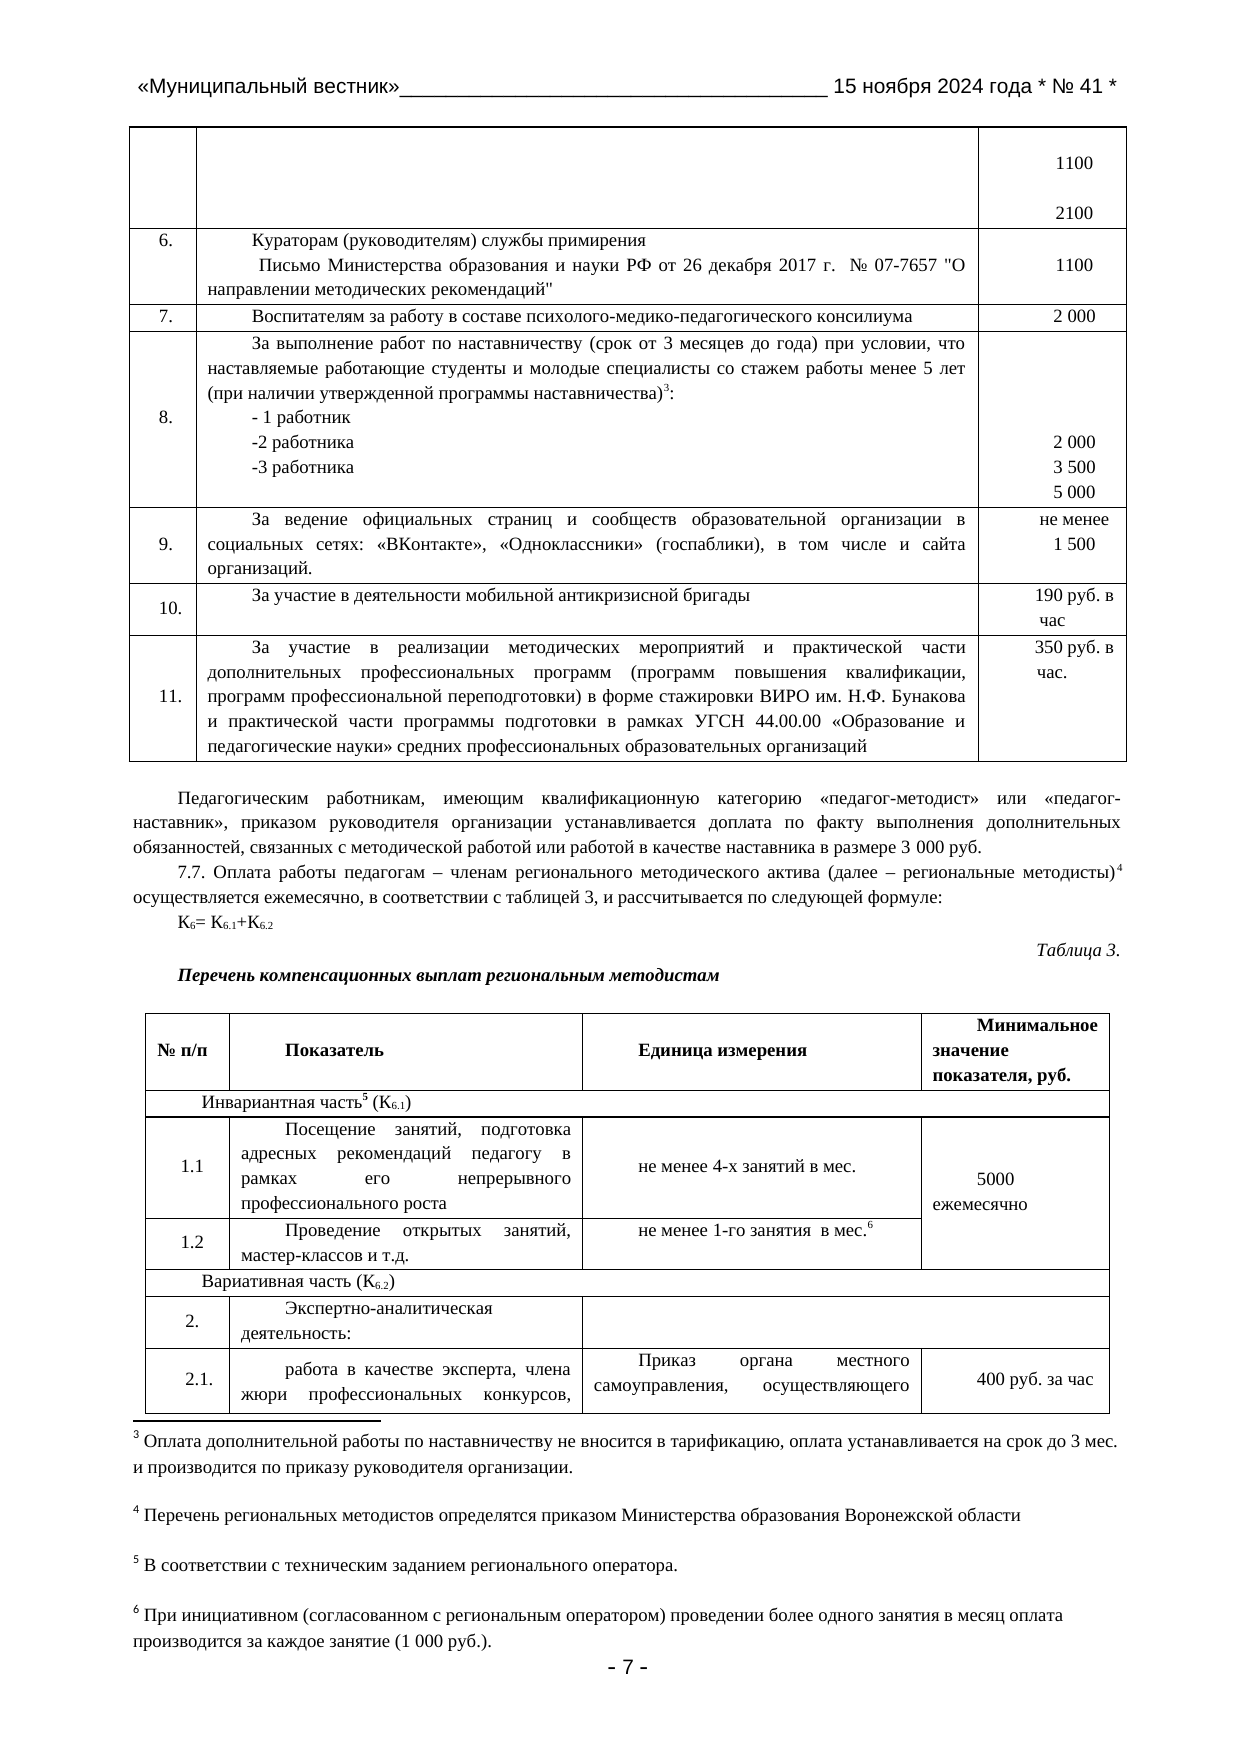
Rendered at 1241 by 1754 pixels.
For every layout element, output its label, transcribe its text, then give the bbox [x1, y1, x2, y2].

table_header Единица измерения [583, 1014, 921, 1089]
table_cell 5. [130, 128, 196, 228]
text 7.7. Оплата работы педагогам – членам регионального методического актива (далее – региональные методисты) осуществляется ежемесячно, в соответствии с таблицей 3, и рассчитывается по следующей формуле: [133, 861, 1122, 907]
text К6= К6.1+К6.2 [133, 911, 1122, 932]
table_header Минимальное значение показателя, руб. [922, 1014, 1109, 1089]
table_cell Экспертно-аналитическая деятельность: [230, 1297, 582, 1348]
table_cell Посещение занятий, подготовка адресных рекомендаций педагогу в рамках его непрерывного профессионального роста [230, 1118, 582, 1218]
table_cell 6. [130, 229, 196, 304]
table_cell 10. [130, 584, 196, 635]
table_header № п/п [146, 1014, 229, 1089]
table_cell За ведение официальных страниц и сообществ образовательной организации в социальных сетях: «ВКонтакте», «Одноклассники» (госпаблики), в том числе и сайта организаций. [197, 508, 978, 583]
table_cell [583, 1349, 921, 1413]
table_header Показатель [230, 1014, 582, 1089]
table_cell 11. [130, 636, 196, 761]
table_cell За участие в реализации методических мероприятий и практической части дополнительных профессиональных программ (программ повышения квалификации, программ профессиональной переподготовки) в форме стажировки ВИРО им. Н.Ф. Бунакова и практической части программы подготовки в рамках УГСН 44.00.00 «Образование и педагогические науки» средних профессиональных образовательных организаций [197, 636, 978, 761]
table_cell 400 руб. за час [922, 1349, 1109, 1413]
table_cell не менее 1 500 [979, 508, 1126, 583]
table_cell Кураторам (руководителям) службы примирения Письмо Министерства образования и науки РФ от 26 декабря 2017 г. № 07-7657 "О направлении методических рекомендаций" [197, 229, 978, 304]
table_cell За выполнение работ по наставничеству (срок от 3 месяцев до года) при условии, что наставляемые работающие студенты и молодые специалисты со стажем работы менее 5 лет (при наличии утвержденной программы наставничества): - 1 работник -2 работника -3 работника [197, 332, 978, 507]
text Перечень компенсационных выплат региональным методистам [133, 963, 1122, 985]
table_cell 350 руб. в час. [979, 636, 1126, 761]
table_cell 8. [130, 332, 196, 507]
text Таблица 3. [133, 939, 1122, 960]
table_cell 2 000 [979, 305, 1126, 331]
table_cell Проведение открытых занятий, мастер-классов и т.д. [230, 1219, 582, 1269]
table_cell За участие в деятельности мобильной антикризисной бригады [197, 584, 978, 635]
table_cell не менее 4-х занятий в мес. [583, 1118, 921, 1218]
table_cell 2. [146, 1297, 229, 1348]
table_cell 190 руб. в час [979, 584, 1126, 635]
table_cell не менее 1-го занятия в мес. [583, 1219, 921, 1269]
table_cell Инвариантная часть (К6.1) [146, 1091, 1109, 1116]
table_cell 5000 ежемесячно [922, 1118, 1109, 1269]
text Педагогическим работникам, имеющим квалификационную категорию «педагог-методист» или «педагог-наставник», приказом руководителя организации устанавливается доплата по факту выполнения дополнительных обязанностей, связанных с методической работой или работой в качестве наставника в размере 3 000 руб. [133, 787, 1122, 858]
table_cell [197, 128, 978, 228]
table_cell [230, 1349, 582, 1413]
table_cell 2.1. [146, 1349, 229, 1413]
table_cell Вариативная часть (К6.2) [146, 1270, 1109, 1296]
table_cell 1100 [979, 229, 1126, 304]
table_cell 1.2 [146, 1219, 229, 1269]
table_cell 7. [130, 305, 196, 331]
table_cell 550 1100 2100 [979, 128, 1126, 228]
table_cell [583, 1297, 1109, 1348]
table_cell 9. [130, 508, 196, 583]
table_cell 2 000 3 500 5 000 [979, 332, 1126, 507]
table_cell 1.1 [146, 1118, 229, 1218]
table_cell Воспитателям за работу в составе психолого-медико-педагогического консилиума [197, 305, 978, 331]
